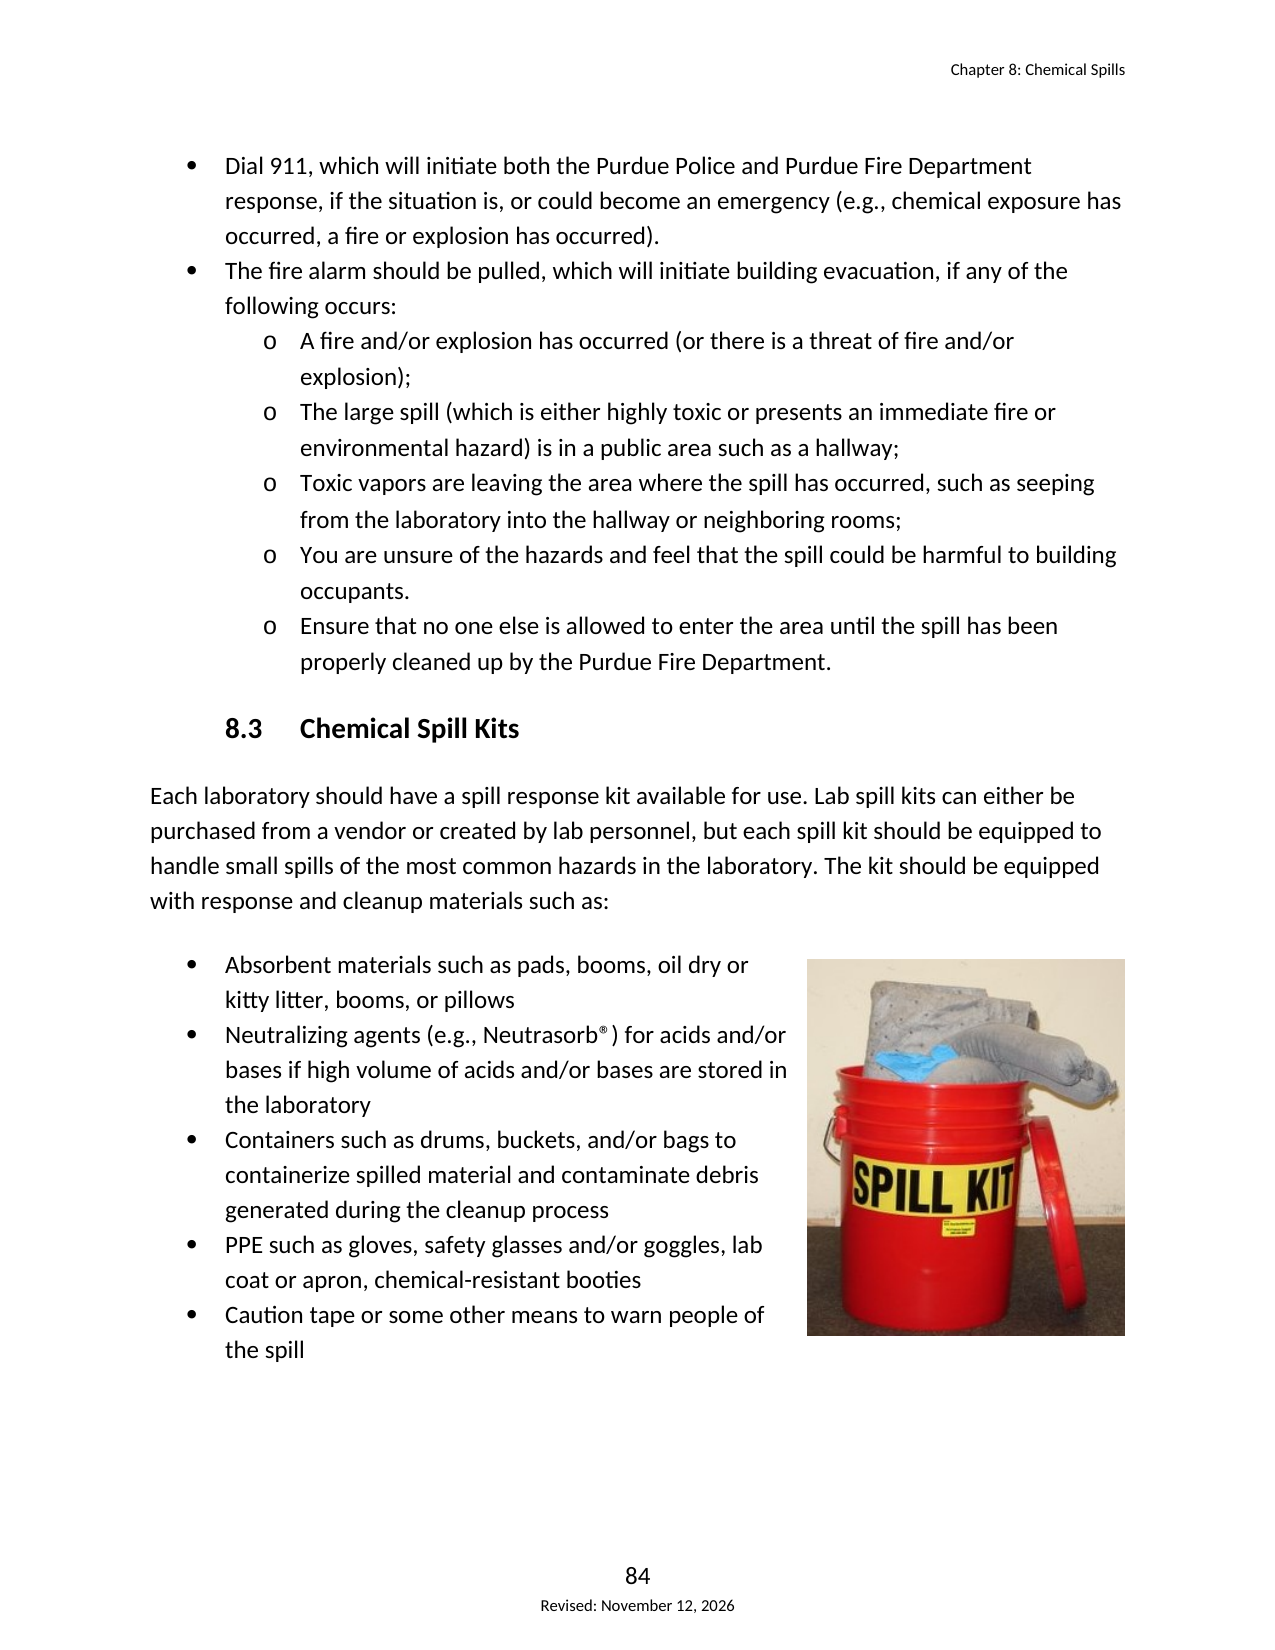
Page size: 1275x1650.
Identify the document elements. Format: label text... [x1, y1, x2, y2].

picture [807, 959, 1125, 1336]
list Absorbent materials such as pads, booms, oil dry or kitty litter, booms, or pillows [187, 950, 1125, 1015]
text Each laboratory should have a spill response kit available for use. Lab spill kits can either be purchased from a vendor or created by lab personnel, but each spill kit should be equipped to handle small spills of the most common hazards in the laboratory. The kit should be equipped with response and cleanup materials such as: [150, 781, 1125, 916]
list Containers such as drums, buckets, and/or bags to containerize spilled material and contaminate debris generated during the cleanup process [187, 1125, 807, 1225]
subtitle Chemical Spill Kits [225, 710, 1125, 746]
list Neutralizing agents (e.g., Neutrasorb®) for acids and/or bases if high volume of acids and/or bases are stored in the laboratory [187, 1020, 807, 1120]
list A fire and/or explosion has occurred (or there is a threat of fire and/or explosion); [262, 325, 1125, 392]
list You are unsure of the hazards and feel that the spill could be harmful to building occupants. [262, 539, 1125, 606]
list The large spill (which is either highly toxic or presents an immediate fire or environmental hazard) is in a public area such as a hallway; [262, 396, 1125, 463]
list Toxic vapors are leaving the area where the spill has occurred, such as seeping from the laboratory into the hallway or neighboring rooms; [262, 467, 1125, 534]
list The fire alarm should be pulled, which will initiate building evacuation, if any of the following occurs: [187, 255, 1125, 321]
list PPE such as gloves, safety glasses and/or goggles, lab coat or apron, chemical-resistant booties [187, 1230, 807, 1295]
list Dial 911, which will initiate both the Purdue Police and Purdue Fire Department response, if the situation is, or could become an emergency (e.g., chemical exposure has occurred, a fire or explosion has occurred). [187, 150, 1125, 251]
list Caution tape or some other means to warn people of the spill [187, 1300, 1125, 1365]
list Ensure that no one else is allowed to enter the area until the spill has been properly cleaned up by the Purdue Fire Department. [262, 610, 1125, 677]
